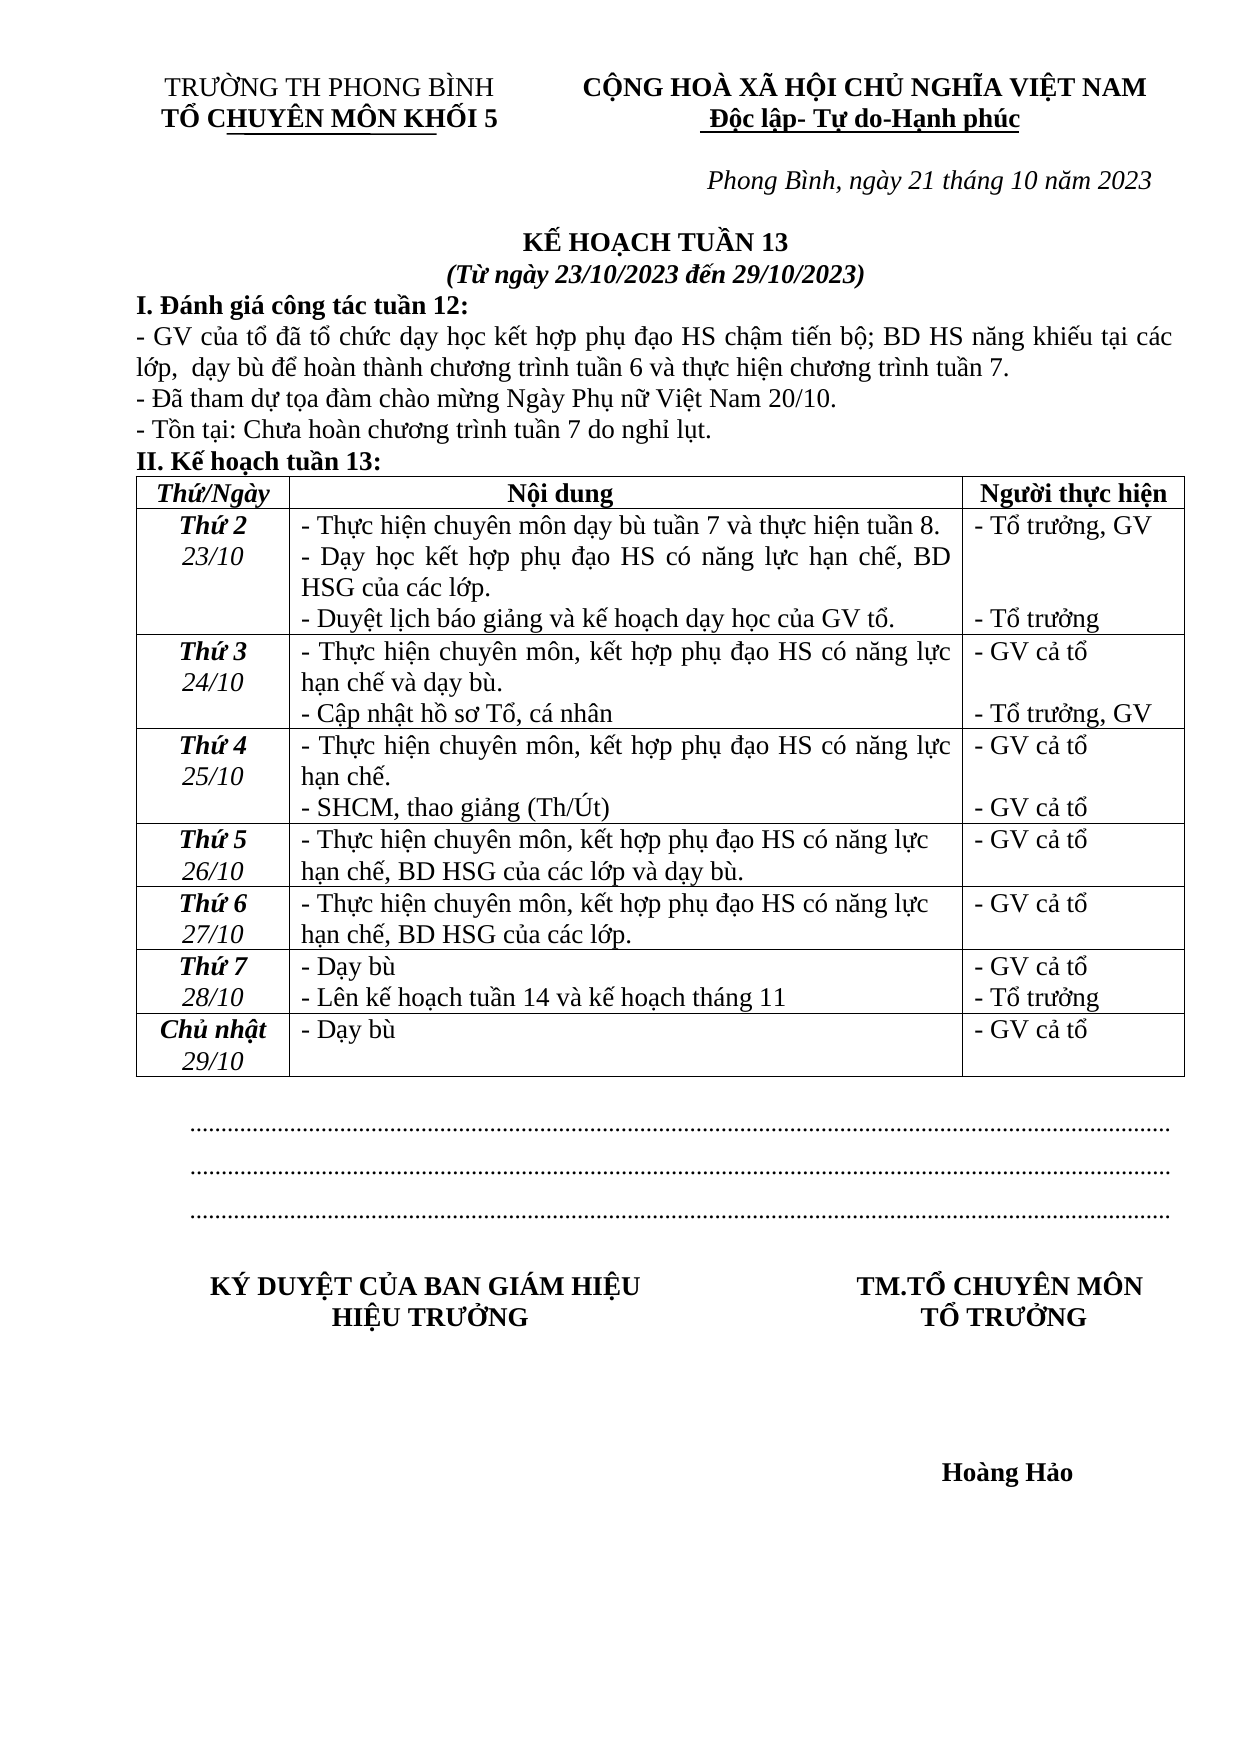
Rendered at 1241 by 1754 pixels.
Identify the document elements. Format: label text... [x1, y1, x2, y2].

text - GV của tổ đã tổ chức dạy học kết hợp phụ đạo HS chậm tiến bộ; BD HS năng khiếu tại các lớp, dạy bù để hoàn thành chương trình tuần 6 và thực hiện chương trình tuần 7. [136, 320, 1175, 382]
table_cell - GV cả tổ - Tổ trưởng, GV [963, 635, 1184, 728]
table_header Người thực hiện [963, 477, 1184, 508]
table_cell - Tổ trưởng, GV - Tổ trưởng [963, 509, 1184, 633]
text ............................................................................................................................................................. [189, 1195, 1175, 1224]
table_header Thứ/Ngày [137, 477, 289, 508]
table_header Nội dung [290, 477, 962, 508]
table_cell - Thực hiện chuyên môn dạy bù tuần 7 và thực hiện tuần 8. - Dạy học kết hợp phụ đạo HS có năng lực hạn chế, BD HSG của các lớp. - Duyệt lịch báo giảng và kế hoạch dạy học của GV tổ. [290, 509, 962, 633]
table_cell - Thực hiện chuyên môn, kết hợp phụ đạo HS có năng lực hạn chế và dạy bù. - Cập nhật hồ sơ Tổ, cá nhân [290, 635, 962, 728]
text - Đã tham dự tọa đàm chào mừng Ngày Phụ nữ Việt Nam 20/10. [136, 382, 1175, 413]
table_cell Thứ 2 23/10 [137, 509, 289, 633]
table_cell Thứ 4 25/10 [137, 729, 289, 822]
table_cell - GV cả tổ [963, 824, 1184, 886]
table_cell - GV cả tổ - Tổ trưởng [963, 950, 1184, 1012]
text II. Kế hoạch tuần 13: [136, 444, 1175, 476]
table_cell - GV cả tổ [963, 887, 1184, 949]
text ............................................................................................................................................................. [189, 1108, 1175, 1137]
table_cell Thứ 7 28/10 [137, 950, 289, 1012]
text KÝ DUYỆT CỦA BAN GIÁM HIỆU TM.TỔ CHUYÊN MÔN [142, 1270, 1175, 1301]
table_header CỘNG HOÀ XÃ HỘI CHỦ NGHĨA VIỆT Độc lập- Tự do-Hạnh phúc Phong Bình, ngày 21 tháng 10 năm 2023 [560, 71, 1169, 195]
table_cell - Thực hiện chuyên môn, kết hợp phụ đạo HS có năng lực hạn chế, BD HSG của các lớp và dạy bù. [290, 824, 962, 886]
table_cell Thứ 6 27/10 [137, 887, 289, 949]
text (Từ ngày 23/10/2023 đến 29/10/2023) [136, 258, 1175, 289]
table_cell - GV cả tổ - GV cả tổ [963, 729, 1184, 822]
table_cell - Thực hiện chuyên môn, kết hợp phụ đạo HS có năng lực hạn chế, BD HSG của các lớp. [290, 887, 962, 949]
text KẾ HOẠCH TUẦN 13 [136, 227, 1175, 258]
text ............................................................................................................................................................. [142, 1151, 1175, 1180]
table_header TRƯỜNG TH PHONG BÌNH TỔ CHUYÊN MÔN KHỐI 5 [98, 71, 560, 195]
text HIỆU TRƯỞNG TỔ TRƯỞNG [142, 1301, 1175, 1332]
text I. Đánh giá công tác tuần 12: [136, 289, 1175, 320]
table_cell Thứ 3 24/10 [137, 635, 289, 728]
table_cell - Thực hiện chuyên môn, kết hợp phụ đạo HS có năng lực hạn chế. - SHCM, thao giảng (Th/Út) [290, 729, 962, 822]
table_cell Thứ 5 26/10 [137, 824, 289, 886]
table_cell - Dạy bù - Lên kế hoạch tuần 14 và kế hoạch tháng 11 [290, 950, 962, 1012]
table_cell - Dạy bù [290, 1014, 962, 1076]
text Hoàng Hảo [136, 1457, 1175, 1488]
text - Tồn tại: Chưa hoàn chương trình tuần 7 do nghỉ lụt. [136, 413, 1175, 444]
table_cell - GV cả tổ [963, 1014, 1184, 1076]
table_cell Chủ nhật 29/10 [137, 1014, 289, 1076]
